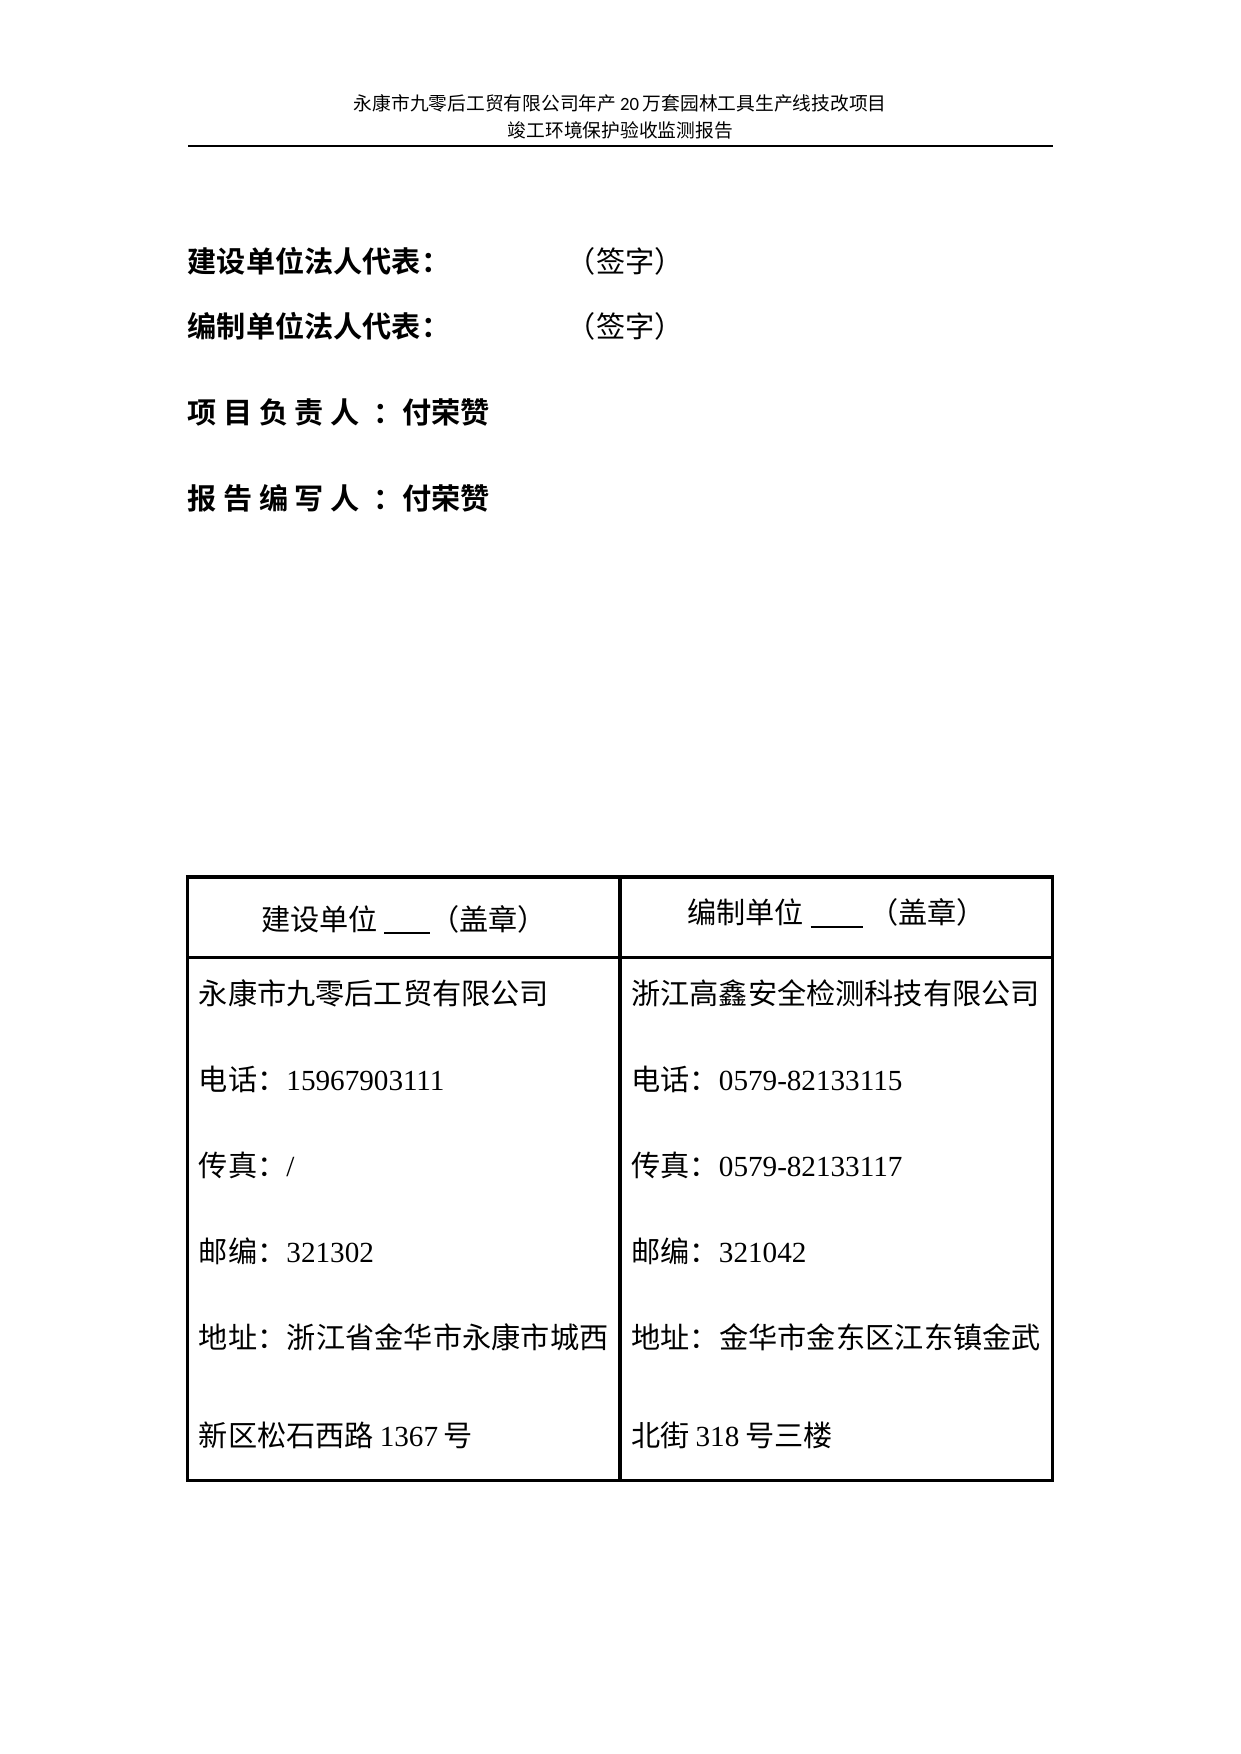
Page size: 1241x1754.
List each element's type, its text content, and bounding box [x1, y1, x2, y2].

text 编制单位法人代表： （签字） [187, 292, 1053, 357]
text 建设单位法人代表： （签字） [187, 227, 1053, 292]
table_header 编制单位 （盖章） [622, 879, 1051, 956]
text 报 告 编 写 人 ：付荣赞 [187, 464, 1053, 529]
table_cell 浙江高鑫安全检测科技有限公司 电话：0579-82133115 传真：0579-82133117 邮编：321042 地址：金华市金东区江东镇金武北街318号三楼 [622, 959, 1051, 1479]
table_header 建设单位 （盖章） [189, 879, 618, 956]
text 项 目 负 责 人 ：付荣赞 [187, 378, 1053, 443]
table_cell 永康市九零后工贸有限公司 电话：15967903111 传真：/ 邮编：321302 地址：浙江省金华市永康市城西新区松石西路1367号 [189, 959, 618, 1479]
